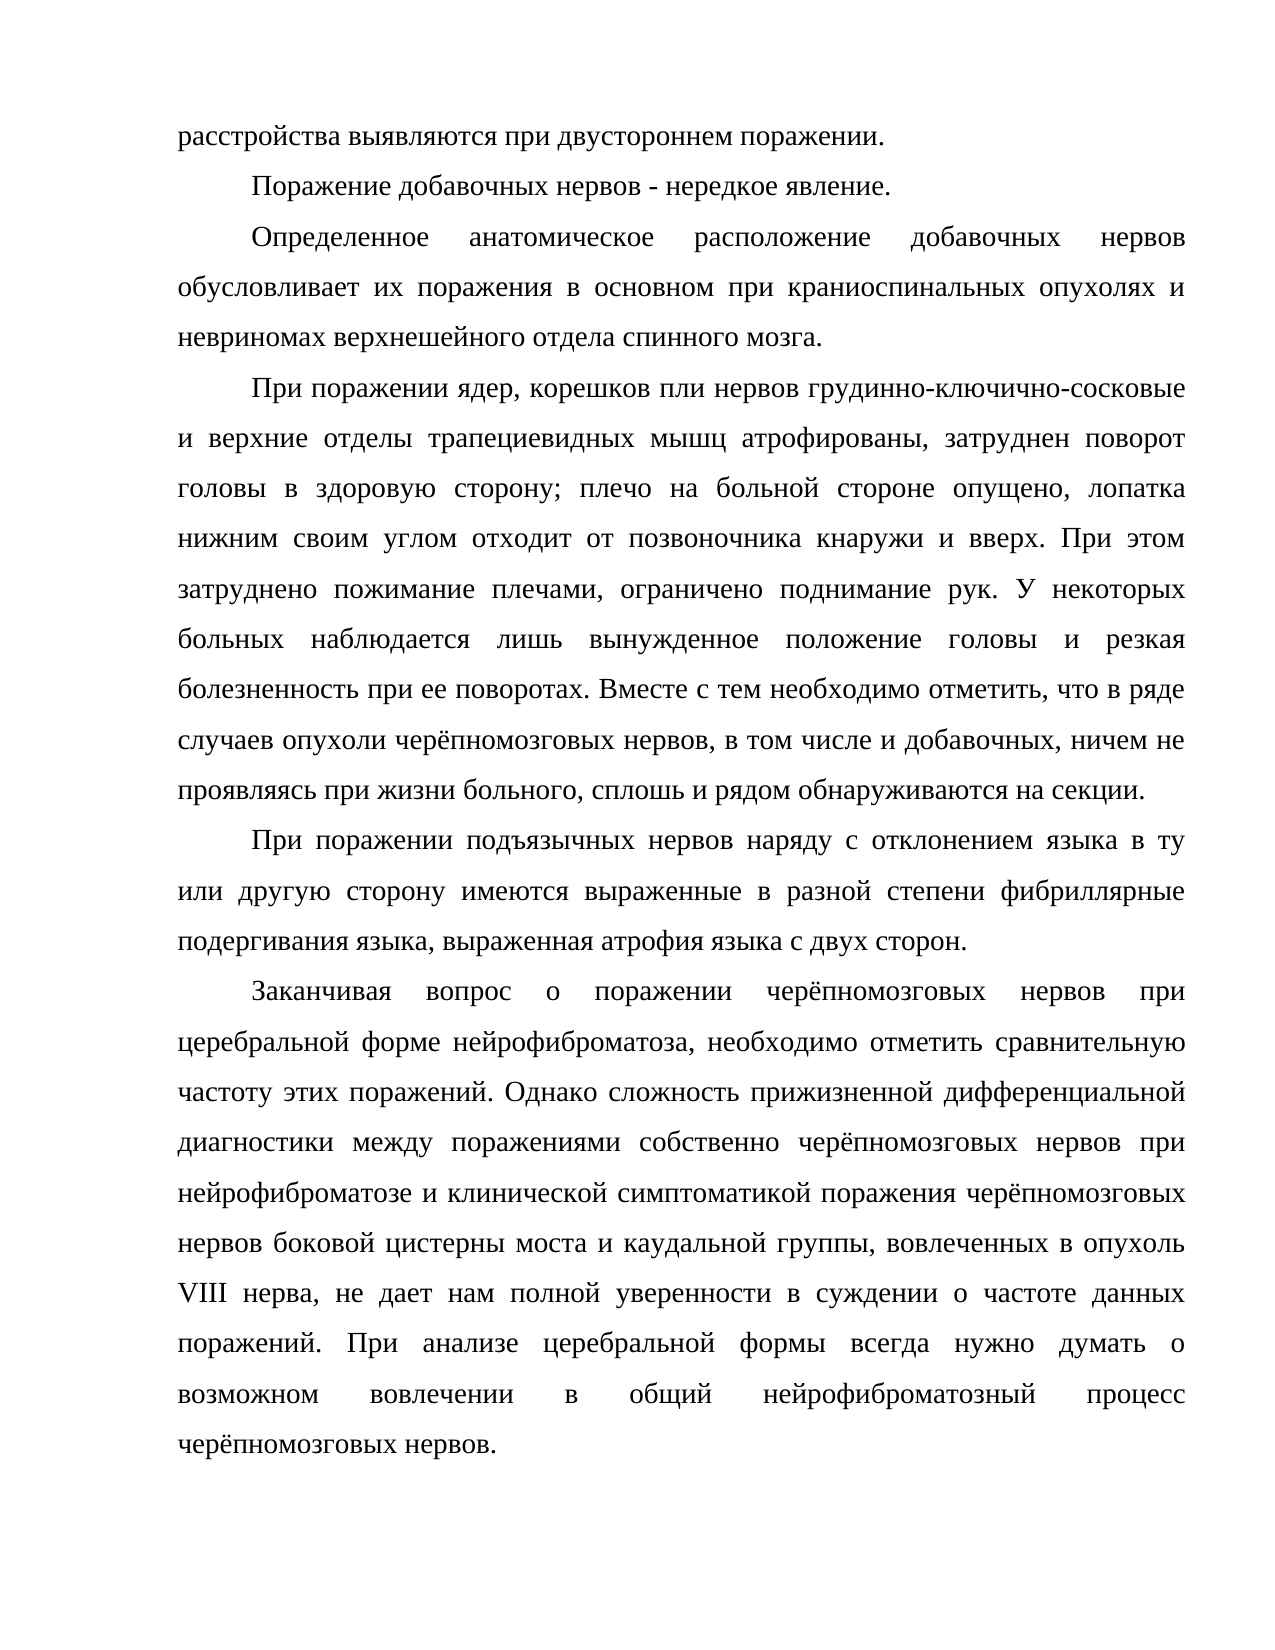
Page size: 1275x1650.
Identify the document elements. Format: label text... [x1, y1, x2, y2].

text Заканчивая вопрос о поражении черёпномозговых нервов при церебральной форме нейрофиброматоза, необходимо отметить сравнительную частоту этих поражений. Однако сложность прижизненной дифференциальной диагностики между поражениями собственно черёпномозговых нервов при нейрофиброматозе и клинической симптоматикой поражения черёпномозговых нервов боковой цистерны моста и каудальной группы, вовлеченных в опухоль VIII нерва, не дает нам полной уверенности в суждении о частоте данных поражений. При анализе церебральной формы всегда нужно думать о возможном вовлечении в общий нейрофиброматозный процесс черёпномозговых нервов. [177, 973, 1186, 1460]
text При поражении ядер, корешков пли нервов грудинно-ключично-сосковые и верхние отделы трапециевидных мышц атрофированы, затруднен поворот головы в здоровую сторону; плечо на больной стороне опущено, лопатка нижним своим углом отходит от позвоночника кнаружи и вверх. При этом затруднено пожимание плечами, ограничено поднимание рук. У некоторых больных наблюдается лишь вынужденное положение головы и резкая болезненность при ее поворотах. Вместе с тем необходимо отметить, что в ряде случаев опухоли черёпномозговых нервов, в том числе и добавочных, ничем не проявляясь при жизни больного, сплошь и рядом обнаруживаются на секции. [177, 370, 1186, 806]
text Определенное анатомическое расположение добавочных нервов обусловливает их поражения в основном при краниоспинальных опухолях и невриномах верхнешейного отдела спинного мозга. [177, 219, 1186, 353]
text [177, 118, 1186, 152]
text Поражение добавочных нервов - нередкое явление. [177, 168, 1186, 202]
text При поражении подъязычных нервов наряду с отклонением языка в ту или другую сторону имеются выраженные в разной степени фибриллярные подергивания языка, выраженная атрофия языка с двух сторон. [177, 822, 1186, 957]
